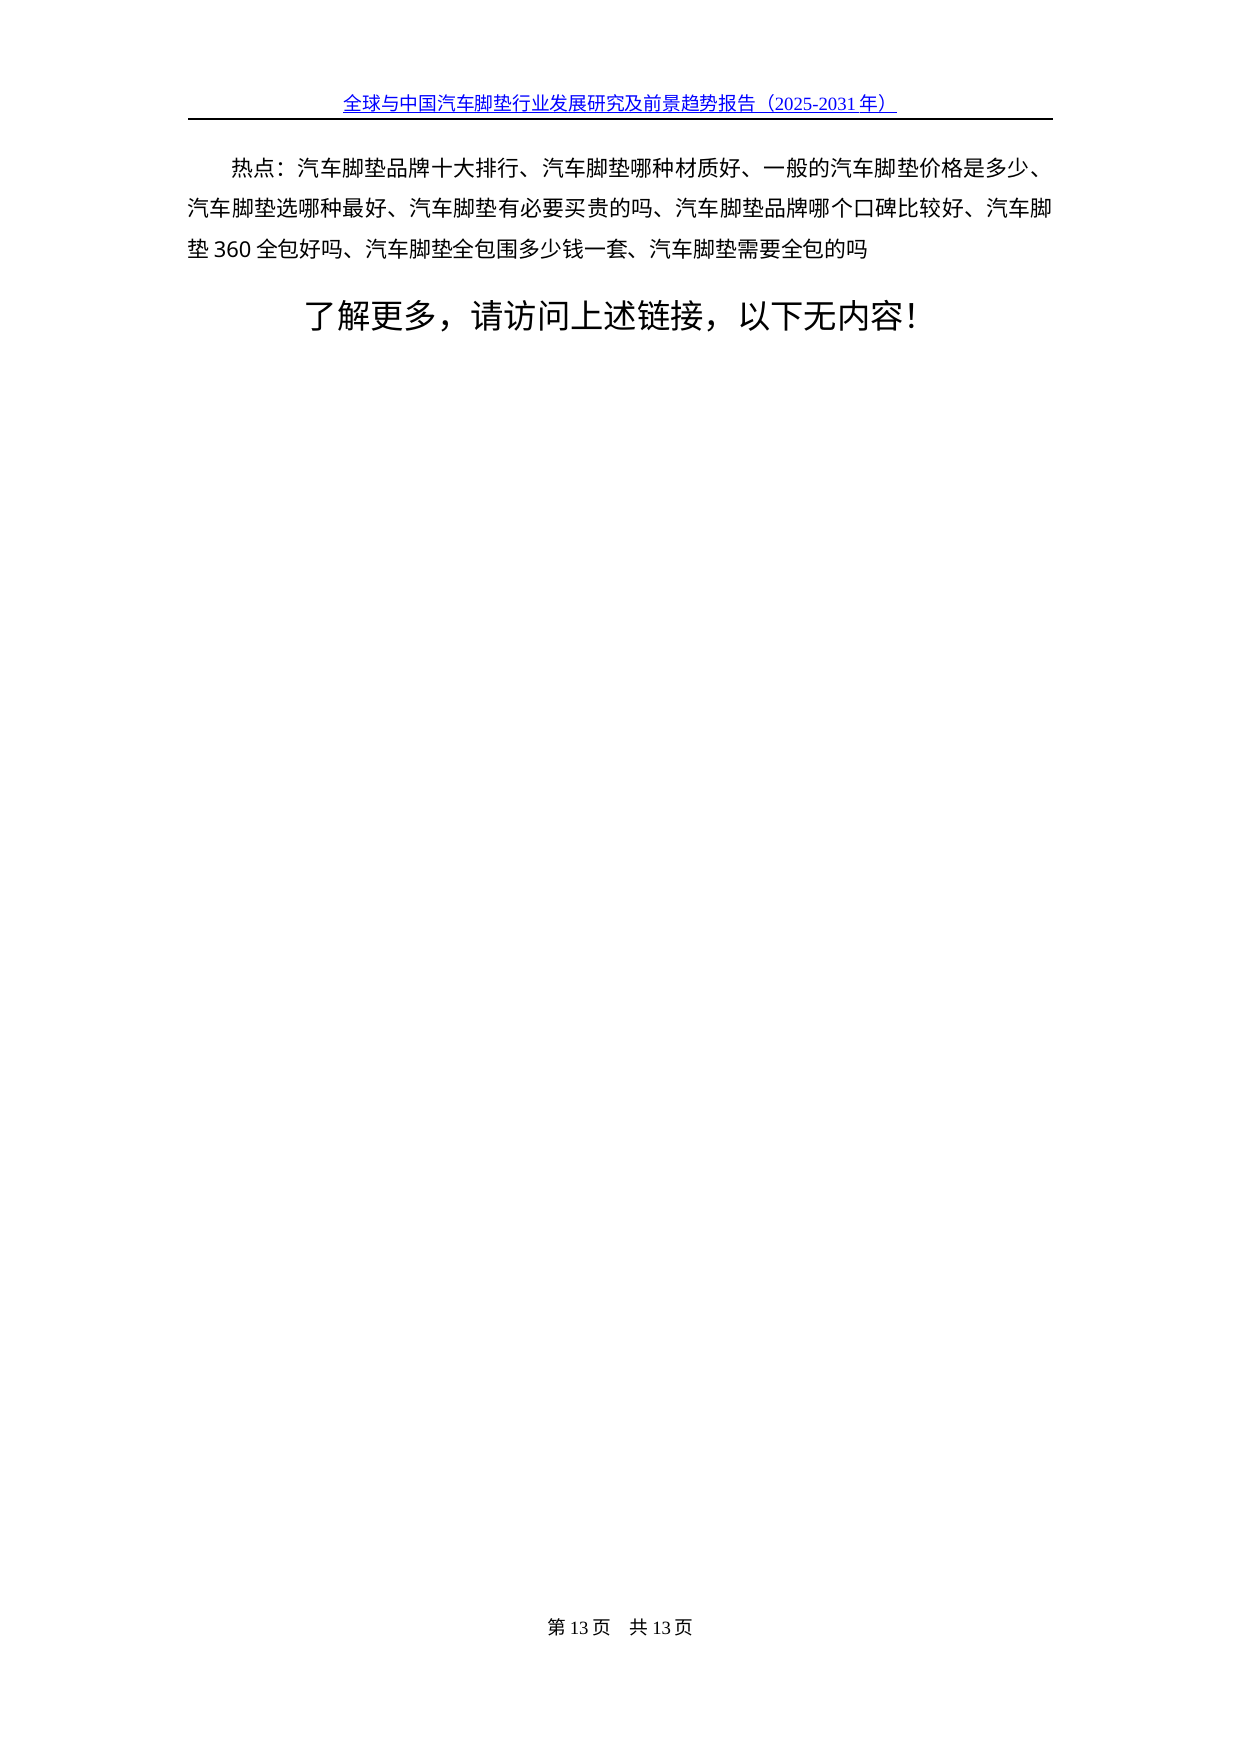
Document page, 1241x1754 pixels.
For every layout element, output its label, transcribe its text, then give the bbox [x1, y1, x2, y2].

text 热点：汽车脚垫品牌十大排行、汽车脚垫哪种材质好、一般的汽车脚垫价格是多少、汽车脚垫选哪种最好、汽车脚垫有必要买贵的吗、汽车脚垫品牌哪个口碑比较好、汽车脚垫360全包好吗、汽车脚垫全包围多少钱一套、汽车脚垫需要全包的吗 [187, 150, 1053, 264]
title 了解更多，请访问上述链接，以下无内容！ [187, 282, 1053, 347]
